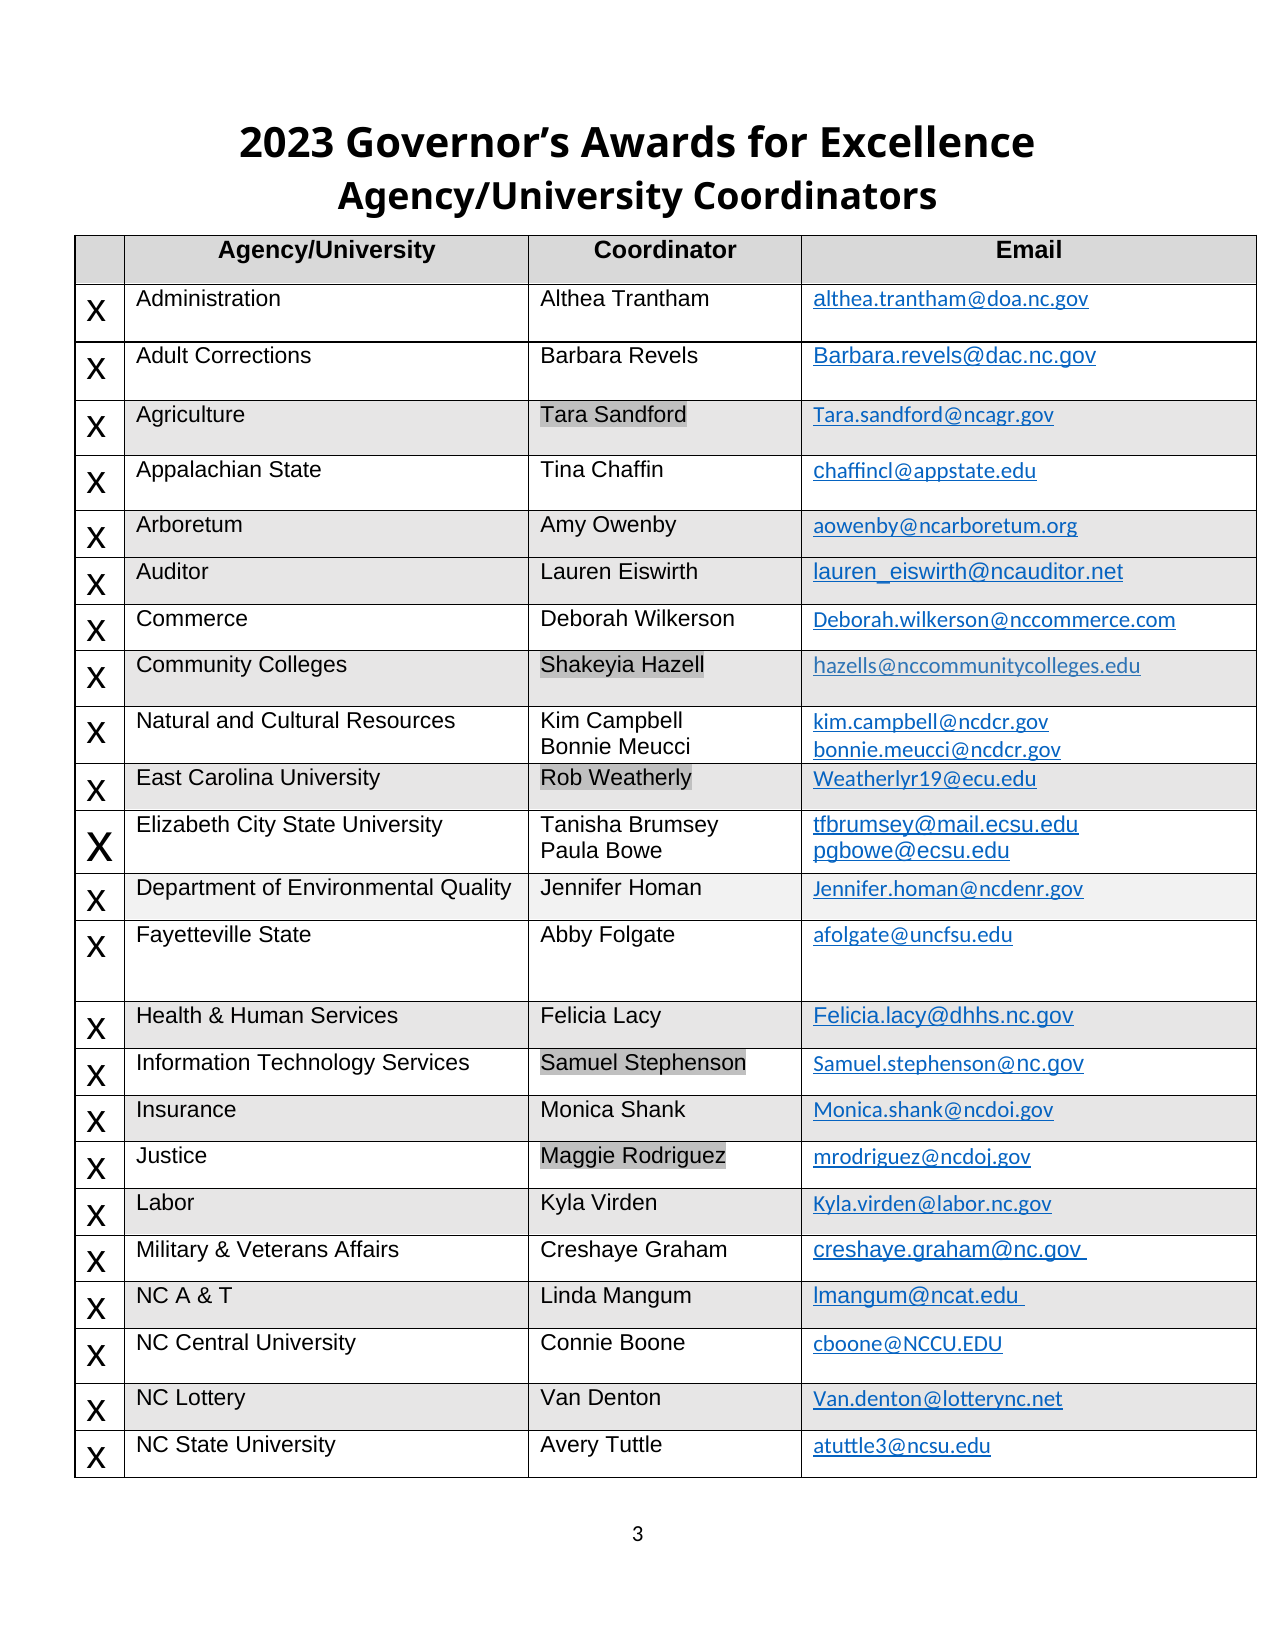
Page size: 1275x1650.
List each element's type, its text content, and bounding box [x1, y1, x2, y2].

table_cell Creshaye Graham [529, 1236, 801, 1281]
table_cell Avery Tuttle [529, 1431, 801, 1477]
table_cell x [76, 874, 124, 919]
table_cell Samuel Stephenson [529, 1049, 801, 1094]
table_cell Connie Boone [529, 1329, 801, 1383]
table_cell NC Central University [125, 1329, 528, 1383]
table_cell x [76, 1329, 124, 1383]
table_cell Health & Human Services [125, 1002, 528, 1048]
table_cell Community Colleges [125, 651, 528, 706]
table_cell Monica.shank@ncdoi.gov [802, 1096, 1256, 1141]
table_cell x [76, 511, 124, 557]
table_cell Agriculture [125, 401, 528, 455]
table_cell x [76, 1431, 124, 1477]
table_cell Kyla.virden@labor.nc.gov [802, 1189, 1256, 1234]
table_cell Maggie Rodriguez [529, 1142, 801, 1188]
table_cell lauren_eiswirth@ncauditor.net [802, 558, 1256, 604]
table_cell Tanisha Brumsey Paula Bowe [529, 811, 801, 873]
table_cell Tara.sandford@ncagr.gov [802, 401, 1256, 455]
table_cell Samuel.stephenson@nc.gov [802, 1049, 1256, 1094]
table_header Coordinator [529, 236, 801, 283]
table_cell Adult Corrections [125, 343, 528, 399]
table_cell x [76, 401, 124, 455]
table_cell x [76, 285, 124, 341]
table_cell Kim Campbell Bonnie Meucci [529, 707, 801, 763]
table_cell Barbara.revels@dac.nc.gov [802, 343, 1256, 399]
table_cell x [76, 1142, 124, 1188]
table_cell x [76, 456, 124, 510]
table_cell tfbrumsey@mail.ecsu.edu pgbowe@ecsu.edu [802, 811, 1256, 873]
table_cell Linda Mangum [529, 1282, 801, 1328]
table_cell x [76, 1002, 124, 1048]
text 2023 Governor’s Awards for Excellence [112, 112, 1162, 169]
table_cell NC A & T [125, 1282, 528, 1328]
table_cell Arboretum [125, 511, 528, 557]
table_cell Felicia Lacy [529, 1002, 801, 1048]
table_cell Deborah Wilkerson [529, 605, 801, 650]
table_cell Elizabeth City State University [125, 811, 528, 873]
table_cell NC State University [125, 1431, 528, 1477]
table_cell x [76, 1189, 124, 1234]
table_cell x [76, 558, 124, 604]
table_cell NC Lottery [125, 1384, 528, 1430]
table_cell mrodriguez@ncdoj.gov [802, 1142, 1256, 1188]
table_cell x [76, 707, 124, 763]
table_cell Weatherlyr19@ecu.edu [802, 764, 1256, 809]
table_cell Althea Trantham [529, 285, 801, 341]
table_cell Van.denton@lotterync.net [802, 1384, 1256, 1430]
table_cell x [76, 1384, 124, 1430]
table_cell Lauren Eiswirth [529, 558, 801, 604]
table_cell x [76, 921, 124, 1001]
table_cell creshaye.graham@nc.gov [802, 1236, 1256, 1281]
table_cell x [76, 1096, 124, 1141]
table_cell East Carolina University [125, 764, 528, 809]
table_cell Department of Environmental Quality [125, 874, 528, 919]
table_cell Military & Veterans Affairs [125, 1236, 528, 1281]
table_cell Natural and Cultural Resources [125, 707, 528, 763]
table_cell atuttle3@ncsu.edu [802, 1431, 1256, 1477]
table_cell Barbara Revels [529, 343, 801, 399]
table_cell Administration [125, 285, 528, 341]
table_cell Deborah.wilkerson@nccommerce.com [802, 605, 1256, 650]
table_cell Insurance [125, 1096, 528, 1141]
table_cell Rob Weatherly [529, 764, 801, 809]
table_cell Fayetteville State [125, 921, 528, 1001]
table_cell lmangum@ncat.edu [802, 1282, 1256, 1328]
table_cell Amy Owenby [529, 511, 801, 557]
table_cell x [76, 811, 124, 873]
table_cell Kyla Virden [529, 1189, 801, 1234]
table_cell x [76, 764, 124, 809]
table_cell Justice [125, 1142, 528, 1188]
table_cell Tara Sandford [529, 401, 801, 455]
table_cell kim.campbell@ncdcr.gov bonnie.meucci@ncdcr.gov [802, 707, 1256, 763]
table_cell hazells@nccommunitycolleges.edu [802, 651, 1256, 706]
table_cell aowenby@ncarboretum.org [802, 511, 1256, 557]
table_cell Felicia.lacy@dhhs.nc.gov [802, 1002, 1256, 1048]
table_cell Shakeyia Hazell [529, 651, 801, 706]
table_cell althea.trantham@doa.nc.gov [802, 285, 1256, 341]
table_cell Monica Shank [529, 1096, 801, 1141]
table_cell Van Denton [529, 1384, 801, 1430]
table_header Email [802, 236, 1256, 283]
table_cell Tina Chaffin [529, 456, 801, 510]
table_cell x [76, 651, 124, 706]
table_cell x [76, 1049, 124, 1094]
text Agency/University Coordinators [112, 169, 1162, 220]
table_cell x [76, 343, 124, 399]
table_cell Labor [125, 1189, 528, 1234]
table_cell Jennifer Homan [529, 874, 801, 919]
table_cell x [76, 605, 124, 650]
table_cell afolgate@uncfsu.edu [802, 921, 1256, 1001]
table_cell Appalachian State [125, 456, 528, 510]
table_cell Information Technology Services [125, 1049, 528, 1094]
table_cell chaffincl@appstate.edu [802, 456, 1256, 510]
table_cell Auditor [125, 558, 528, 604]
table_cell x [76, 1236, 124, 1281]
table_header Agency/University [125, 236, 528, 283]
table_cell Commerce [125, 605, 528, 650]
table_cell Jennifer.homan@ncdenr.gov [802, 874, 1256, 919]
table_cell cboone@NCCU.EDU [802, 1329, 1256, 1383]
table_cell x [76, 1282, 124, 1328]
table_header [76, 236, 124, 283]
table_cell Abby Folgate [529, 921, 801, 1001]
